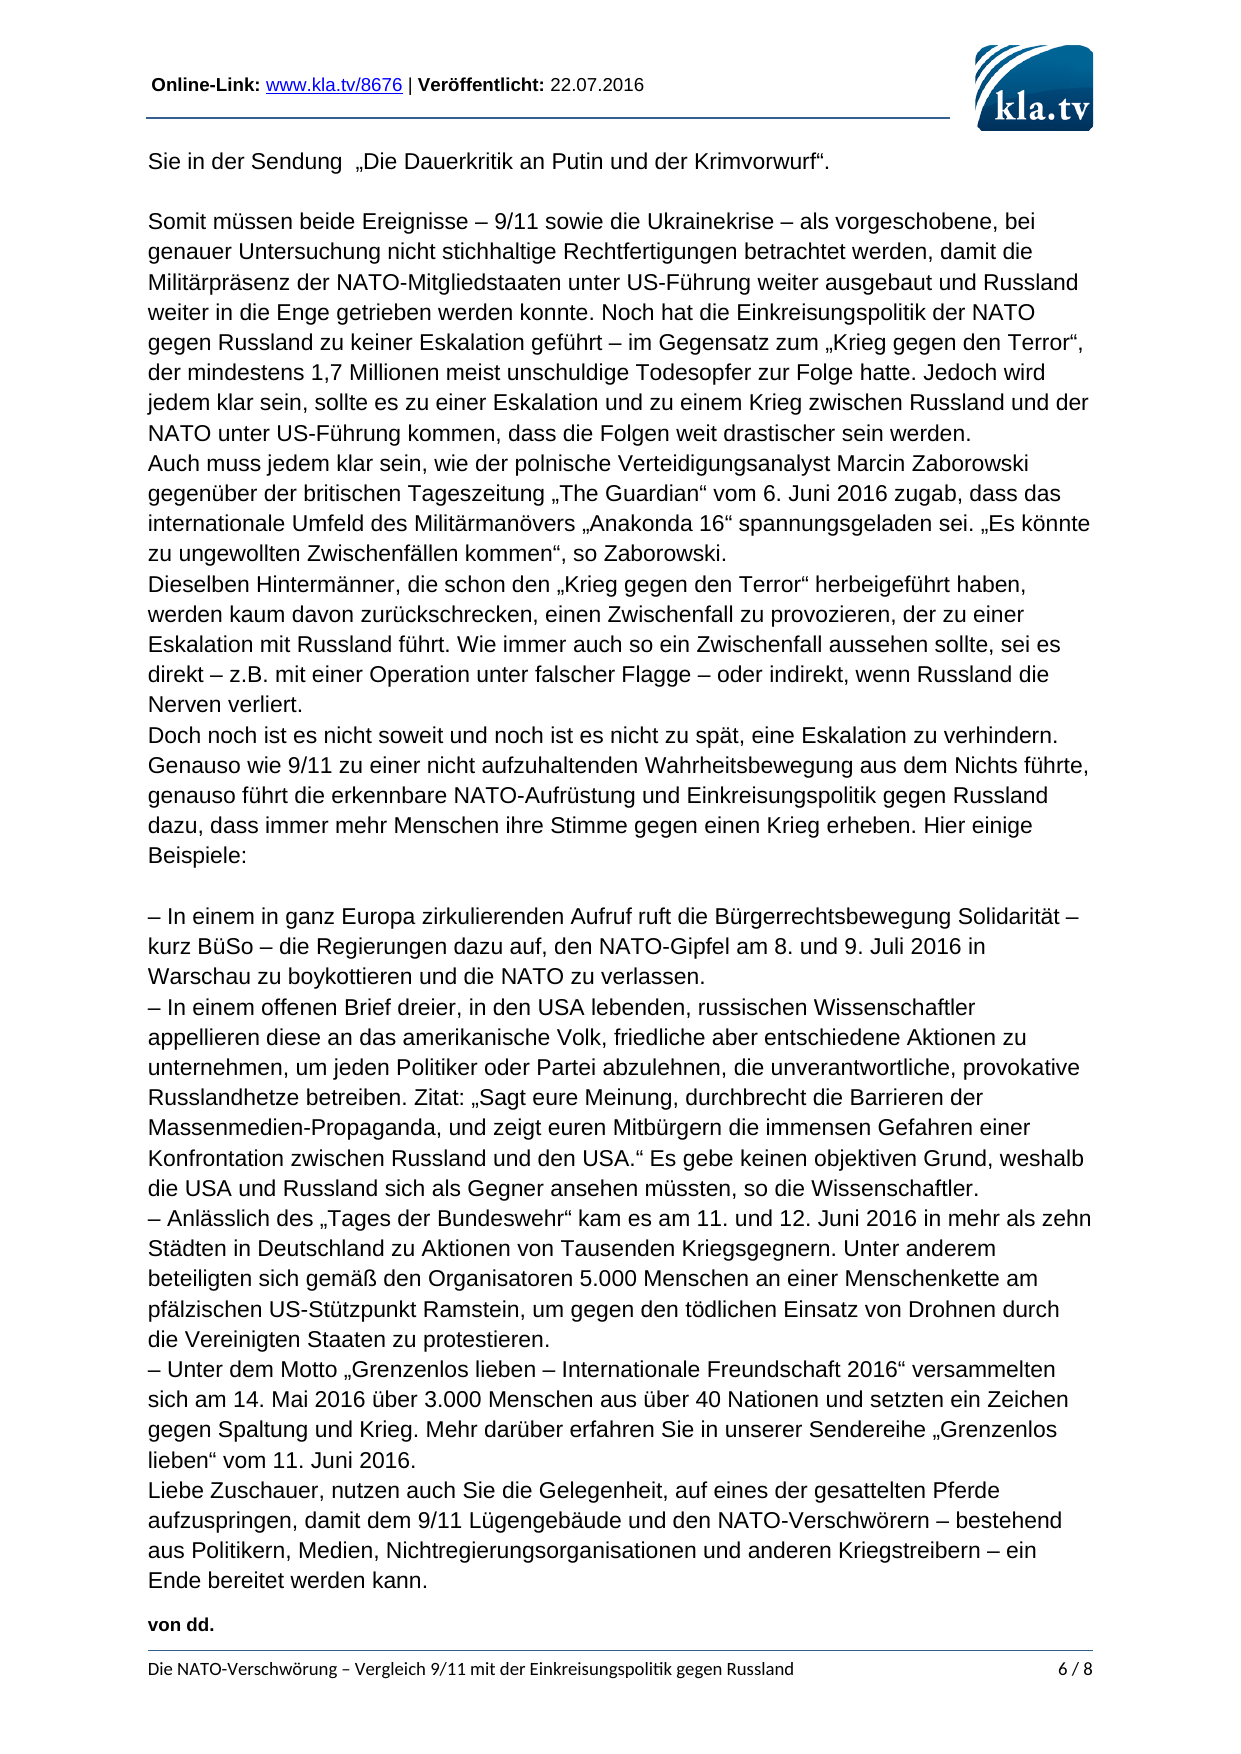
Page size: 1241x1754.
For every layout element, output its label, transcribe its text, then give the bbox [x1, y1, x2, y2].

text von dd. [148, 1614, 1093, 1636]
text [148, 148, 1093, 1594]
